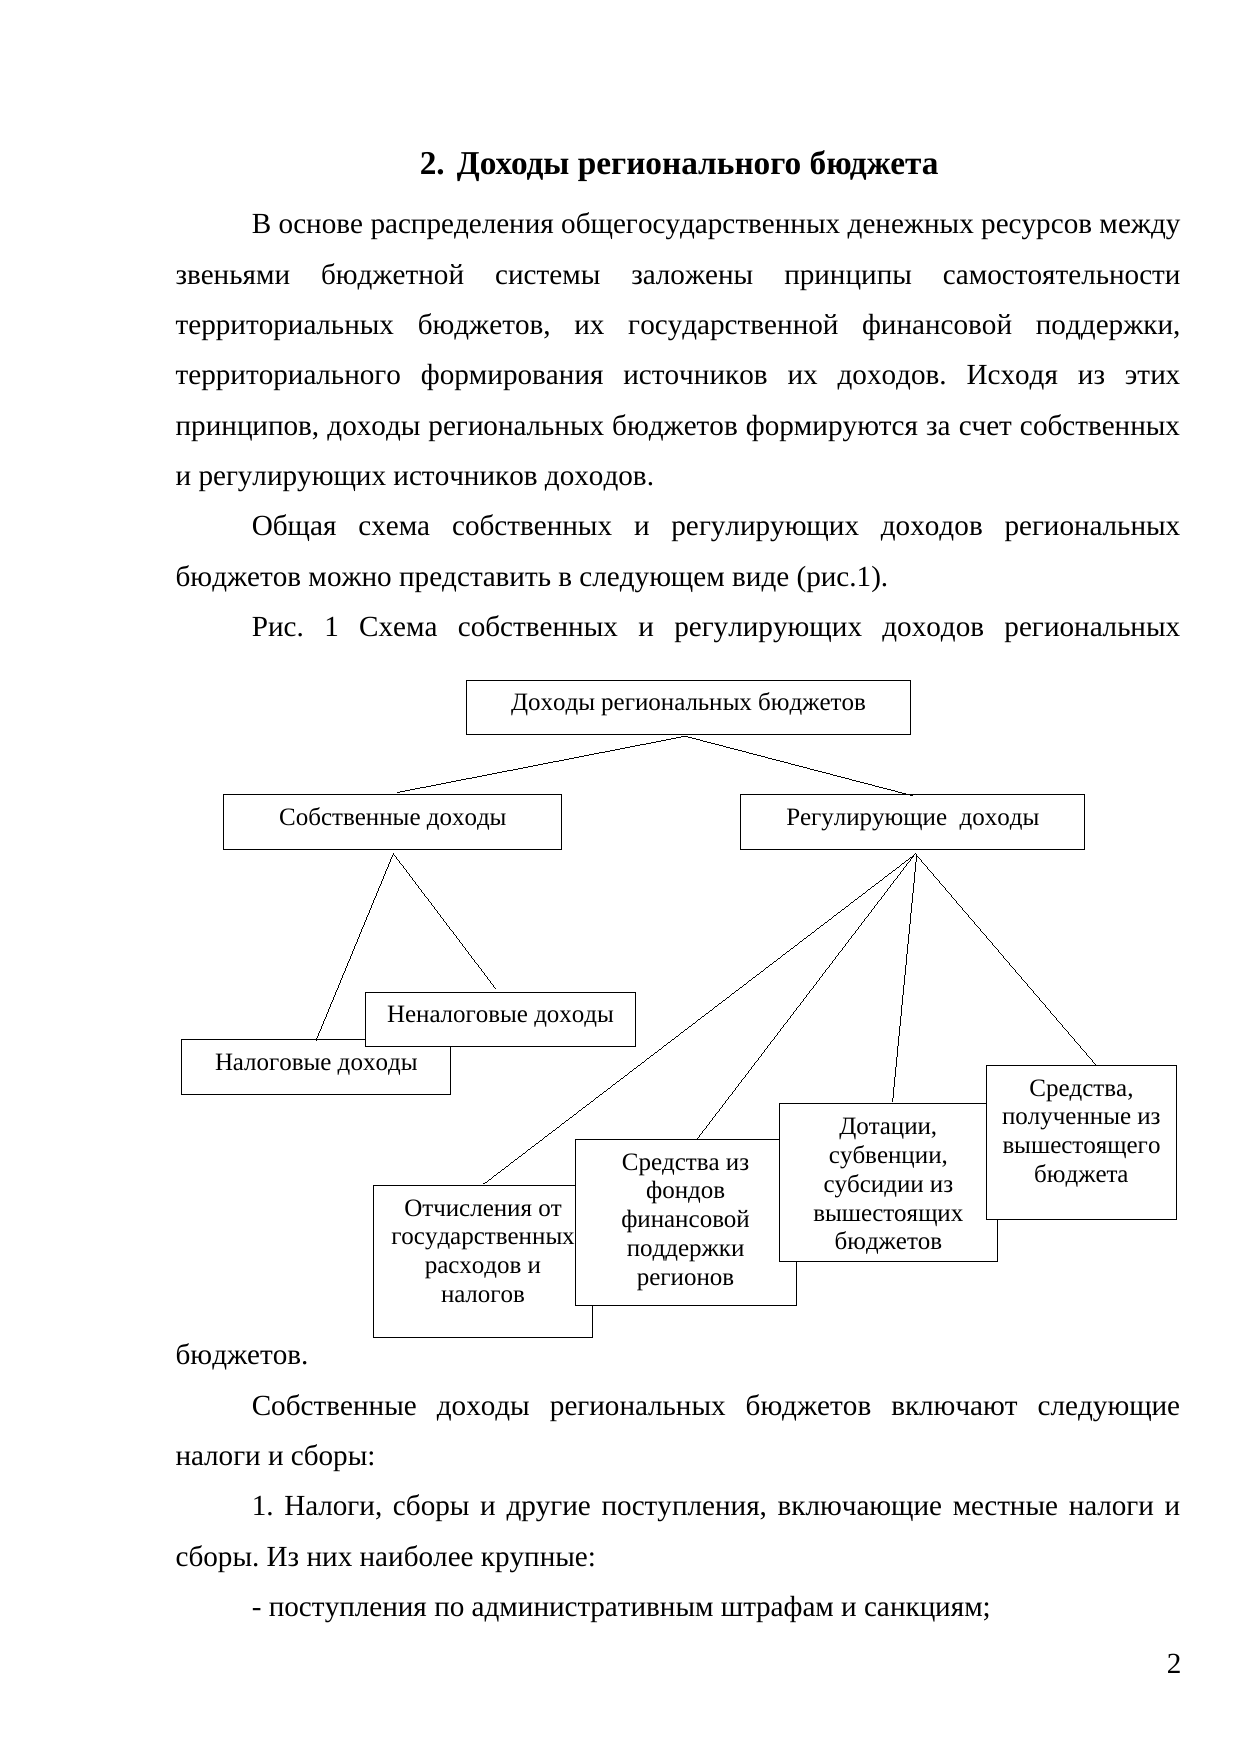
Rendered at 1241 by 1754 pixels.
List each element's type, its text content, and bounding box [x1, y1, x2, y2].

text В основе распределения общегосударственных денежных ресурсов между звеньями бюджетной системы заложены принципы самостоятельности территориальных бюджетов, их государственной финансовой поддержки, территориального формирования источников их доходов. Исходя из этих принципов, доходы региональных бюджетов формируются за счет собственных и регулирующих источников доходов. [175, 206, 1181, 492]
text Рис. 1 Схема собственных и регулирующих доходов региональных бюджетов. [175, 609, 1181, 1371]
text 1. Налоги, сборы и другие поступления, включающие местные налоги и сборы. Из них наиболее крупные: [175, 1488, 1181, 1572]
text Доходы регионального бюджета [177, 143, 1181, 181]
text - поступления по административным штрафам и санкциям; [175, 1589, 1181, 1622]
text Собственные доходы региональных бюджетов включают следующие налоги и сборы: [175, 1388, 1181, 1472]
text Общая схема собственных и регулирующих доходов региональных бюджетов можно представить в следующем виде (рис.1). [175, 508, 1181, 592]
